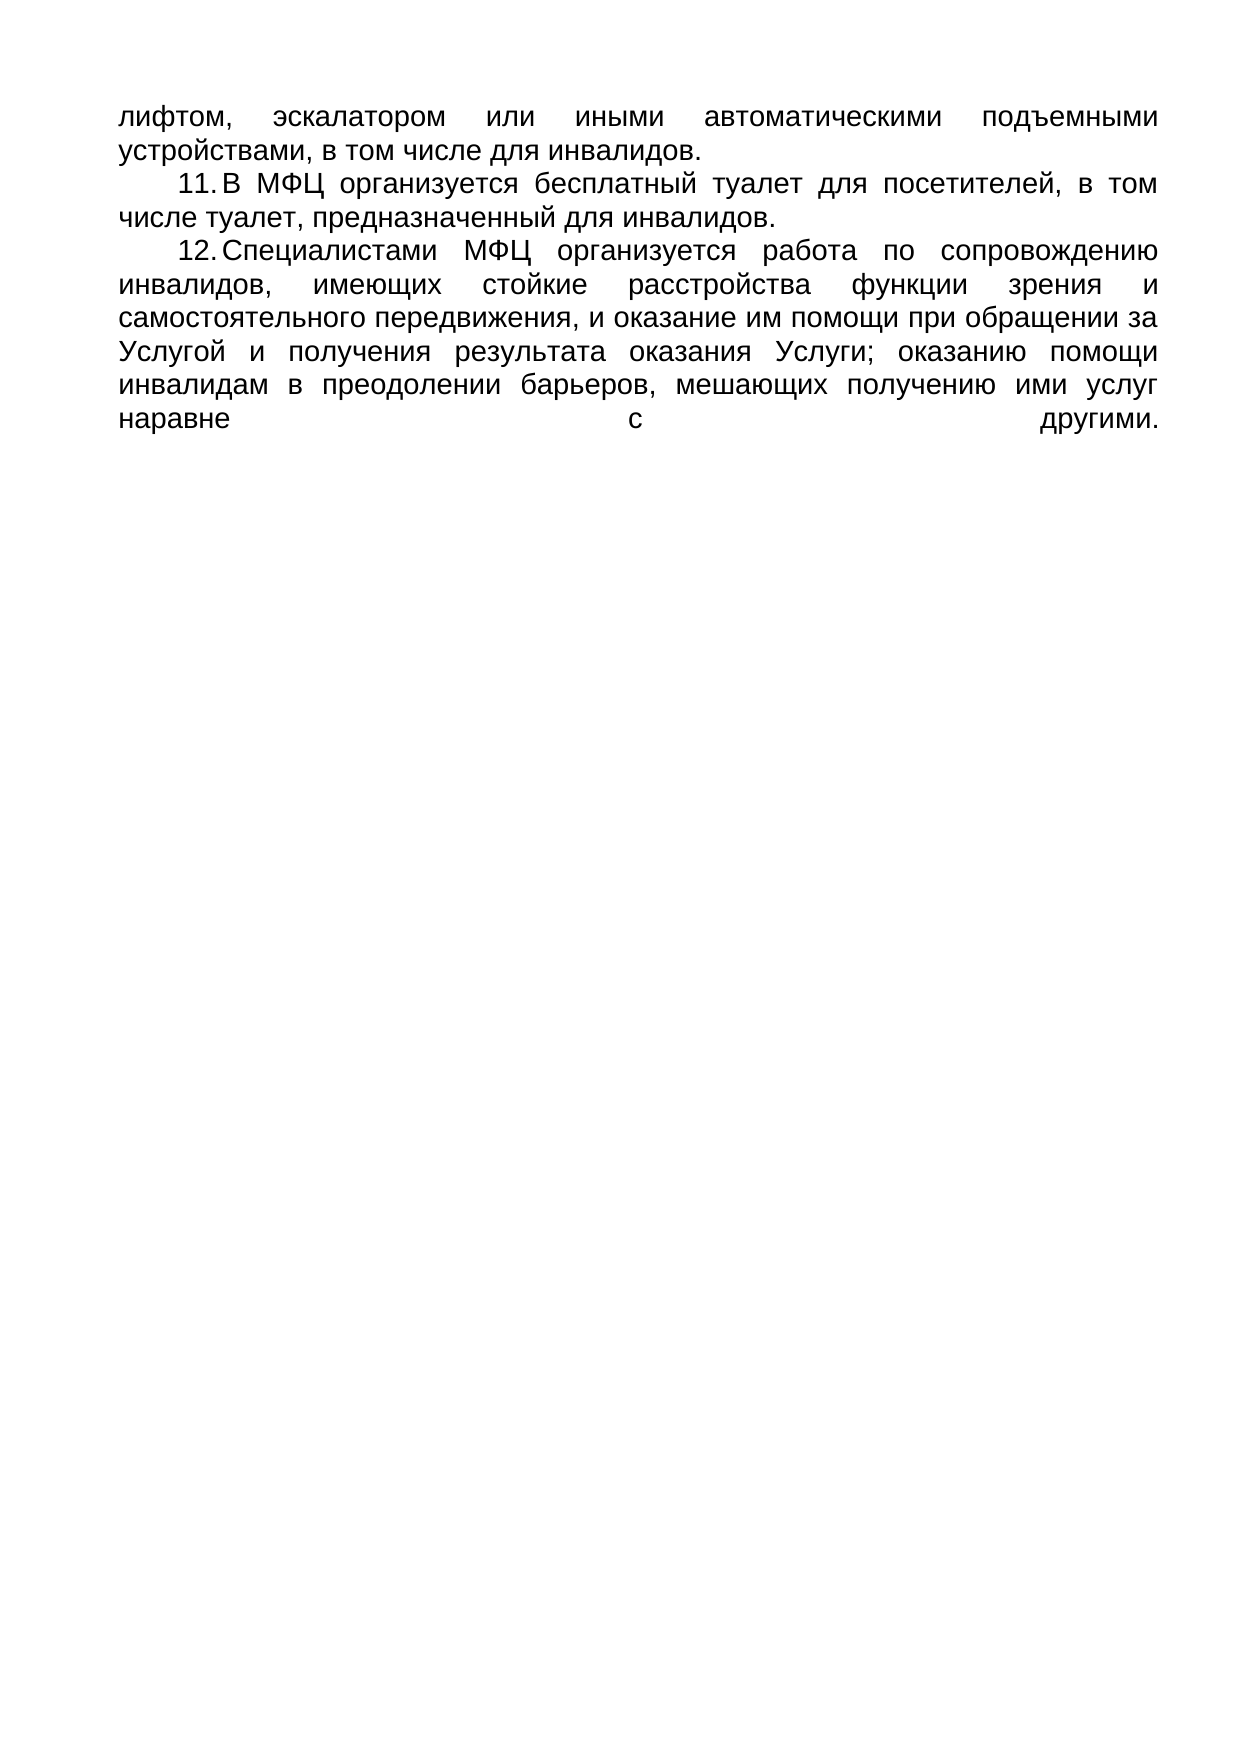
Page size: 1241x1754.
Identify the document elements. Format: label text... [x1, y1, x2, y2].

list В МФЦ организуется бесплатный туалет для посетителей, в том числе туалет, предназначенный для инвалидов. [118, 166, 1159, 233]
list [118, 99, 1159, 166]
list Специалистами МФЦ организуется работа по сопровождению инвалидов, имеющих стойкие расстройства функции зрения и самостоятельного передвижения, и оказание им помощи при обращении за Услугой и получения результата оказания Услуги; оказанию помощи инвалидам в преодолении барьеров, мешающих получению ими услуг наравне с другими. [118, 233, 1159, 502]
